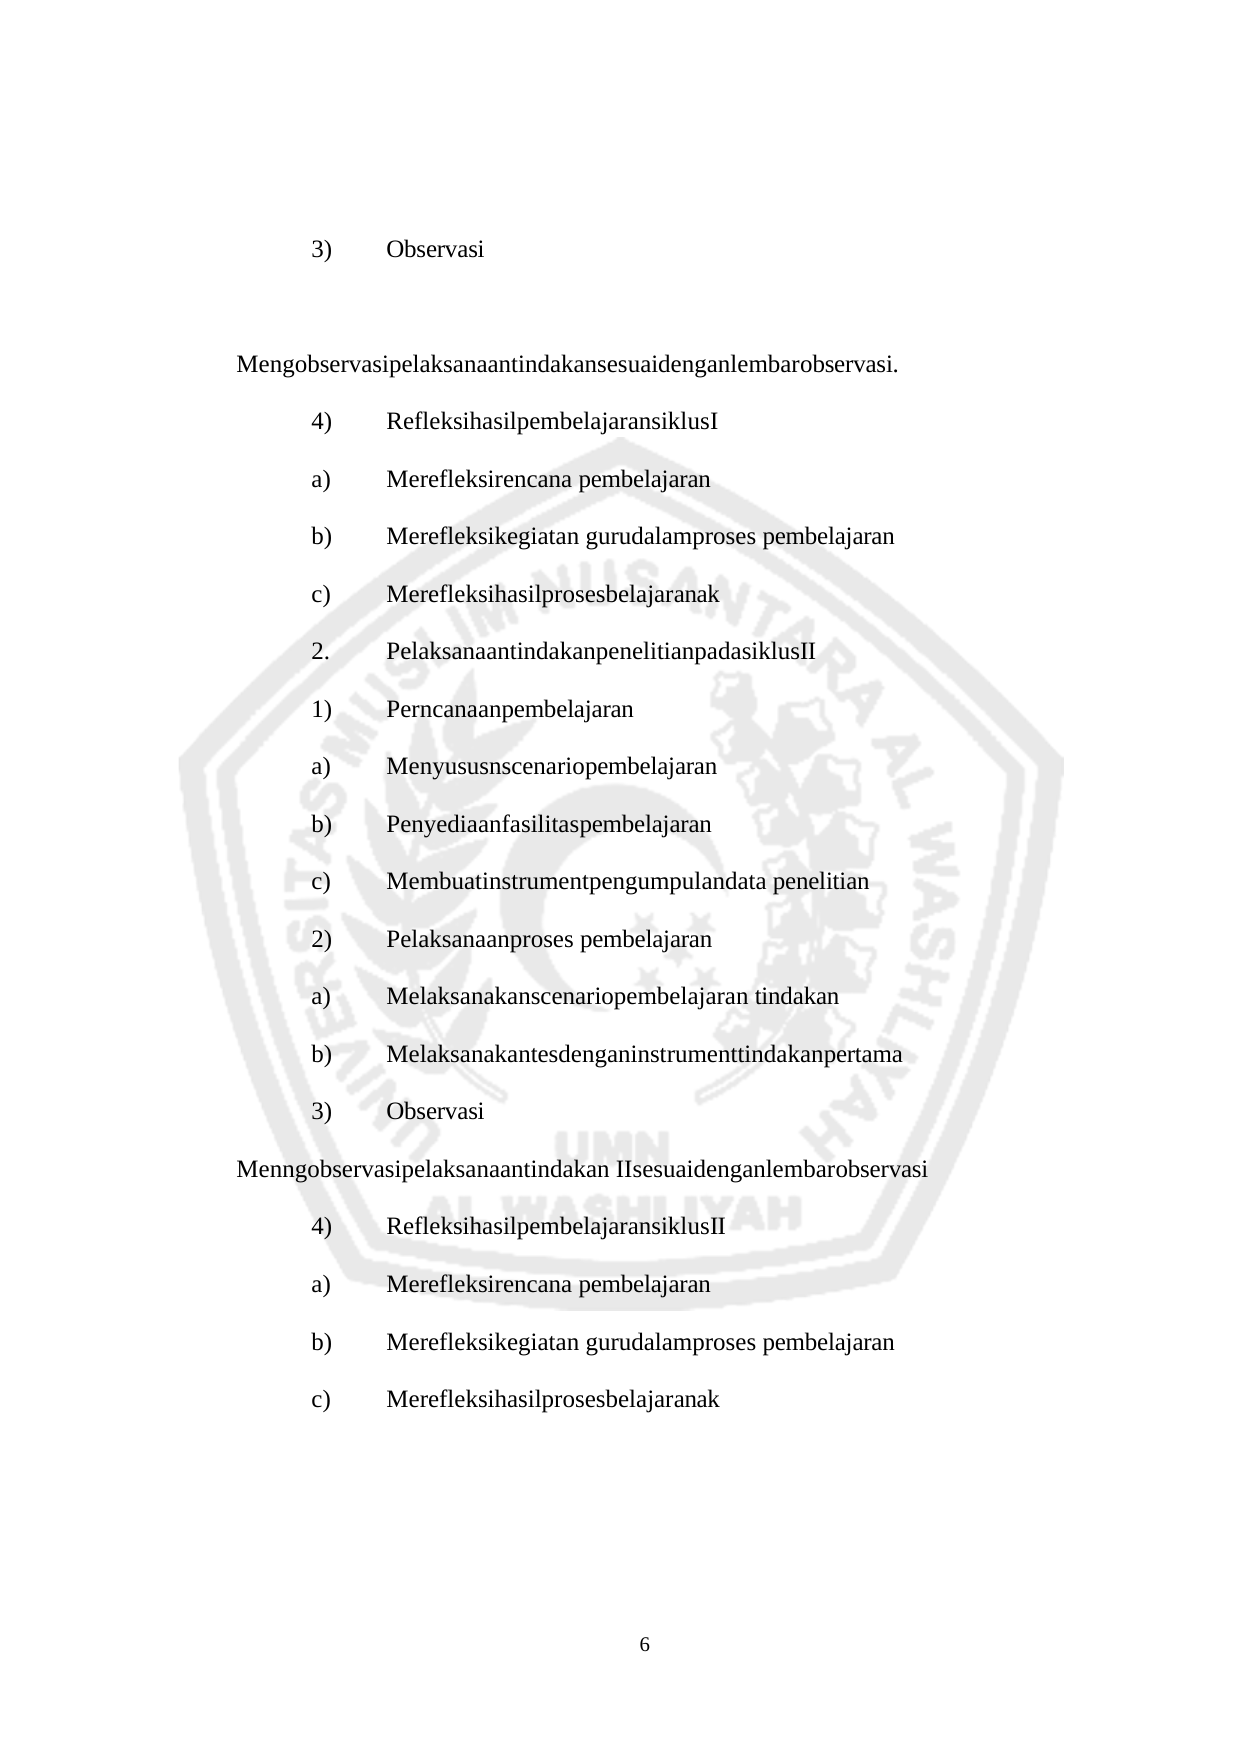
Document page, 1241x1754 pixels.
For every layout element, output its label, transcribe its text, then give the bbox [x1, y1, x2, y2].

list Melaksanakantesdenganinstrumenttindakanpertama [311, 1039, 1078, 1068]
list Observasi [311, 1096, 1078, 1125]
list Membuatinstrumentpengumpulandata penelitian [311, 866, 1078, 895]
list Merefleksihasilprosesbelajaranak [311, 1384, 1078, 1413]
picture [178, 437, 1064, 1311]
list Menyususnscenariopembelajaran [311, 751, 1078, 780]
list PelaksanaantindakanpenelitianpadasiklusII [311, 636, 1078, 665]
list Penyediaanfasilitaspembelajaran [311, 809, 1078, 838]
list Pelaksanaanproses pembelajaran [311, 924, 1078, 953]
text Menngobservasipelaksanaantindakan IIsesuaidenganlembarobservasi [236, 1154, 1078, 1183]
list Observasi [311, 234, 1078, 262]
list Perncanaanpembelajaran [311, 694, 1078, 723]
list RefleksihasilpembelajaransiklusI [311, 406, 1078, 435]
list RefleksihasilpembelajaransiklusII [311, 1211, 1078, 1240]
list Merefleksikegiatan gurudalamproses pembelajaran [311, 1327, 1078, 1355]
list Merefleksihasilprosesbelajaranak [311, 579, 1078, 608]
list Merefleksirencana pembelajaran [311, 464, 1078, 492]
list Merefleksikegiatan gurudalamproses pembelajaran [311, 521, 1078, 550]
list Merefleksirencana pembelajaran [311, 1269, 1078, 1298]
list Melaksanakanscenariopembelajaran tindakan [311, 981, 1078, 1010]
text Mengobservasipelaksanaantindakansesuaidenganlembarobservasi. [236, 349, 1078, 377]
